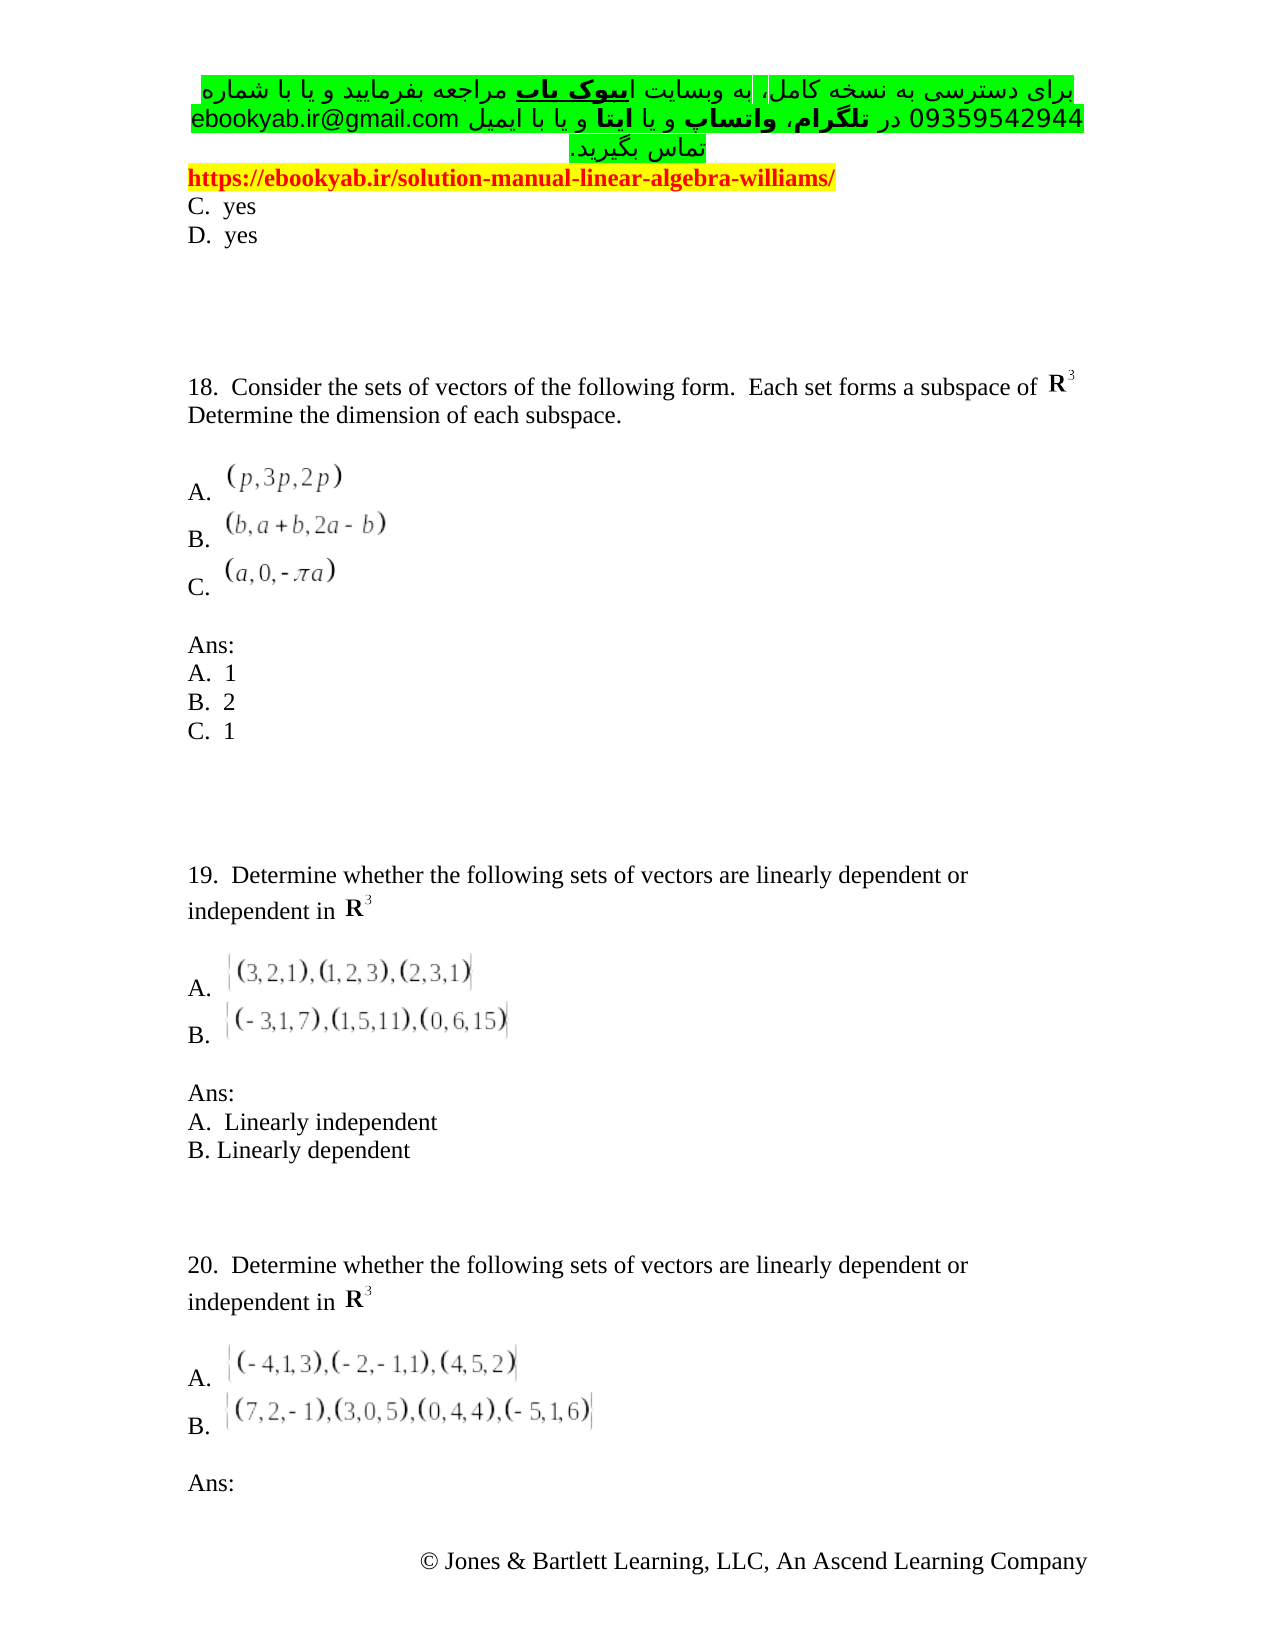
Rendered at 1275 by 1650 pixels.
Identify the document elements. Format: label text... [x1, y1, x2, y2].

text Ans: [187, 1078, 1087, 1107]
text A. [187, 1344, 1087, 1392]
text C. [187, 553, 1087, 601]
text C. yes [187, 191, 1087, 220]
text B. [187, 1392, 1087, 1440]
text D. yes [187, 220, 1087, 249]
text C. 1 [187, 716, 1087, 745]
text B. Linearly dependent [187, 1135, 1087, 1164]
text B. 2 [187, 687, 1087, 716]
text A. [187, 458, 1087, 506]
text 19. Determine whether the following sets of vectors are linearly dependent or independent in [187, 860, 1087, 925]
text Ans: [187, 1468, 1087, 1497]
text 20. Determine whether the following sets of vectors are linearly dependent or independent in [187, 1250, 1087, 1316]
text B. [187, 1001, 1087, 1049]
text A. 1 [187, 658, 1087, 687]
text A. Linearly independent [187, 1107, 1087, 1135]
text B. [187, 506, 1087, 553]
text A. [187, 954, 1087, 1001]
text Ans: [187, 630, 1087, 658]
text 18. Consider the sets of vectors of the following form. Each set forms a subspace of Determine the dimension of each subspace. [187, 364, 1087, 429]
